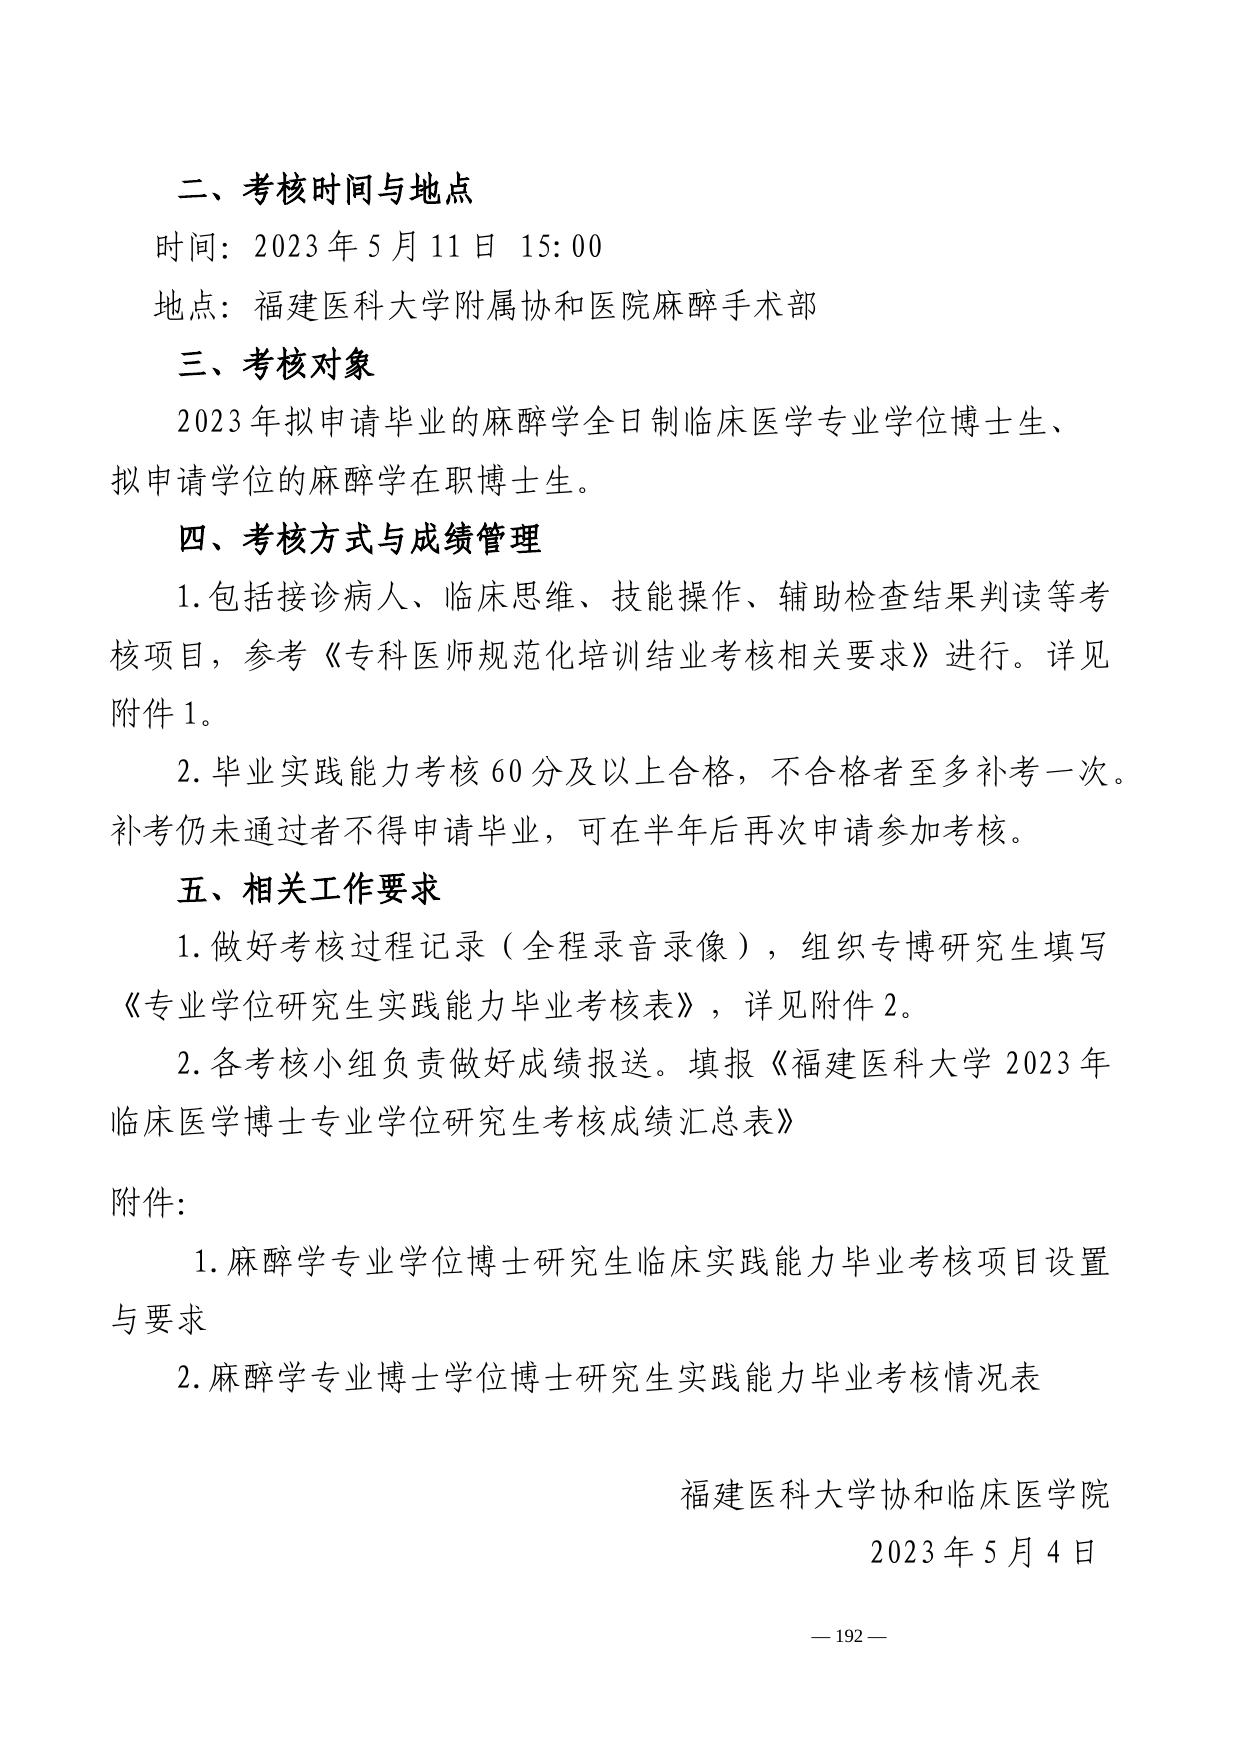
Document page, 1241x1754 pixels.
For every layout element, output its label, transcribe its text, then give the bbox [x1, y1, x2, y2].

text 附件： [109, 1168, 1099, 1226]
text 1.包括接诊病人、临床思维、技能操作、辅助检查结果判读等考核项目，参考《专科医师规范化培训结业考核相关要求》进行。详见附件1。 [109, 562, 1112, 737]
text 2.麻醉学专业博士学位博士研究生实践能力毕业考核情况表 [109, 1343, 1112, 1401]
text 1.做好考核过程记录（全程录音录像），组织专博研究生填写《专业学位研究生实践能力毕业考核表》，详见附件2。 [109, 912, 1112, 1029]
text 地点：福建医科大学附属协和医院麻醉手术部 [152, 270, 1112, 329]
text 四、考核方式与成绩管理 [109, 504, 1112, 562]
list 考核时间与地点 [109, 154, 1112, 212]
text 五、相关工作要求 [109, 854, 1112, 912]
text 2023年拟申请毕业的麻醉学全日制临床医学专业学位博士生、拟申请学位的麻醉学在职博士生。 [109, 387, 1112, 504]
list 考核对象 [109, 329, 1112, 387]
text 2023年5月4日 [109, 1518, 1112, 1576]
text 福建医科大学协和临床医学院 [109, 1460, 1112, 1518]
text 1.麻醉学专业学位博士研究生临床实践能力毕业考核项目设置与要求 [109, 1226, 1112, 1343]
text 2.各考核小组负责做好成绩报送。填报《福建医科大学2023年临床医学博士专业学位研究生考核成绩汇总表》 [109, 1029, 1112, 1145]
text 时间：2023年5月11日 15:00 [152, 212, 1112, 270]
text 2.毕业实践能力考核60分及以上合格，不合格者至多补考一次。补考仍未通过者不得申请毕业，可在半年后再次申请参加考核。 [109, 737, 1112, 854]
